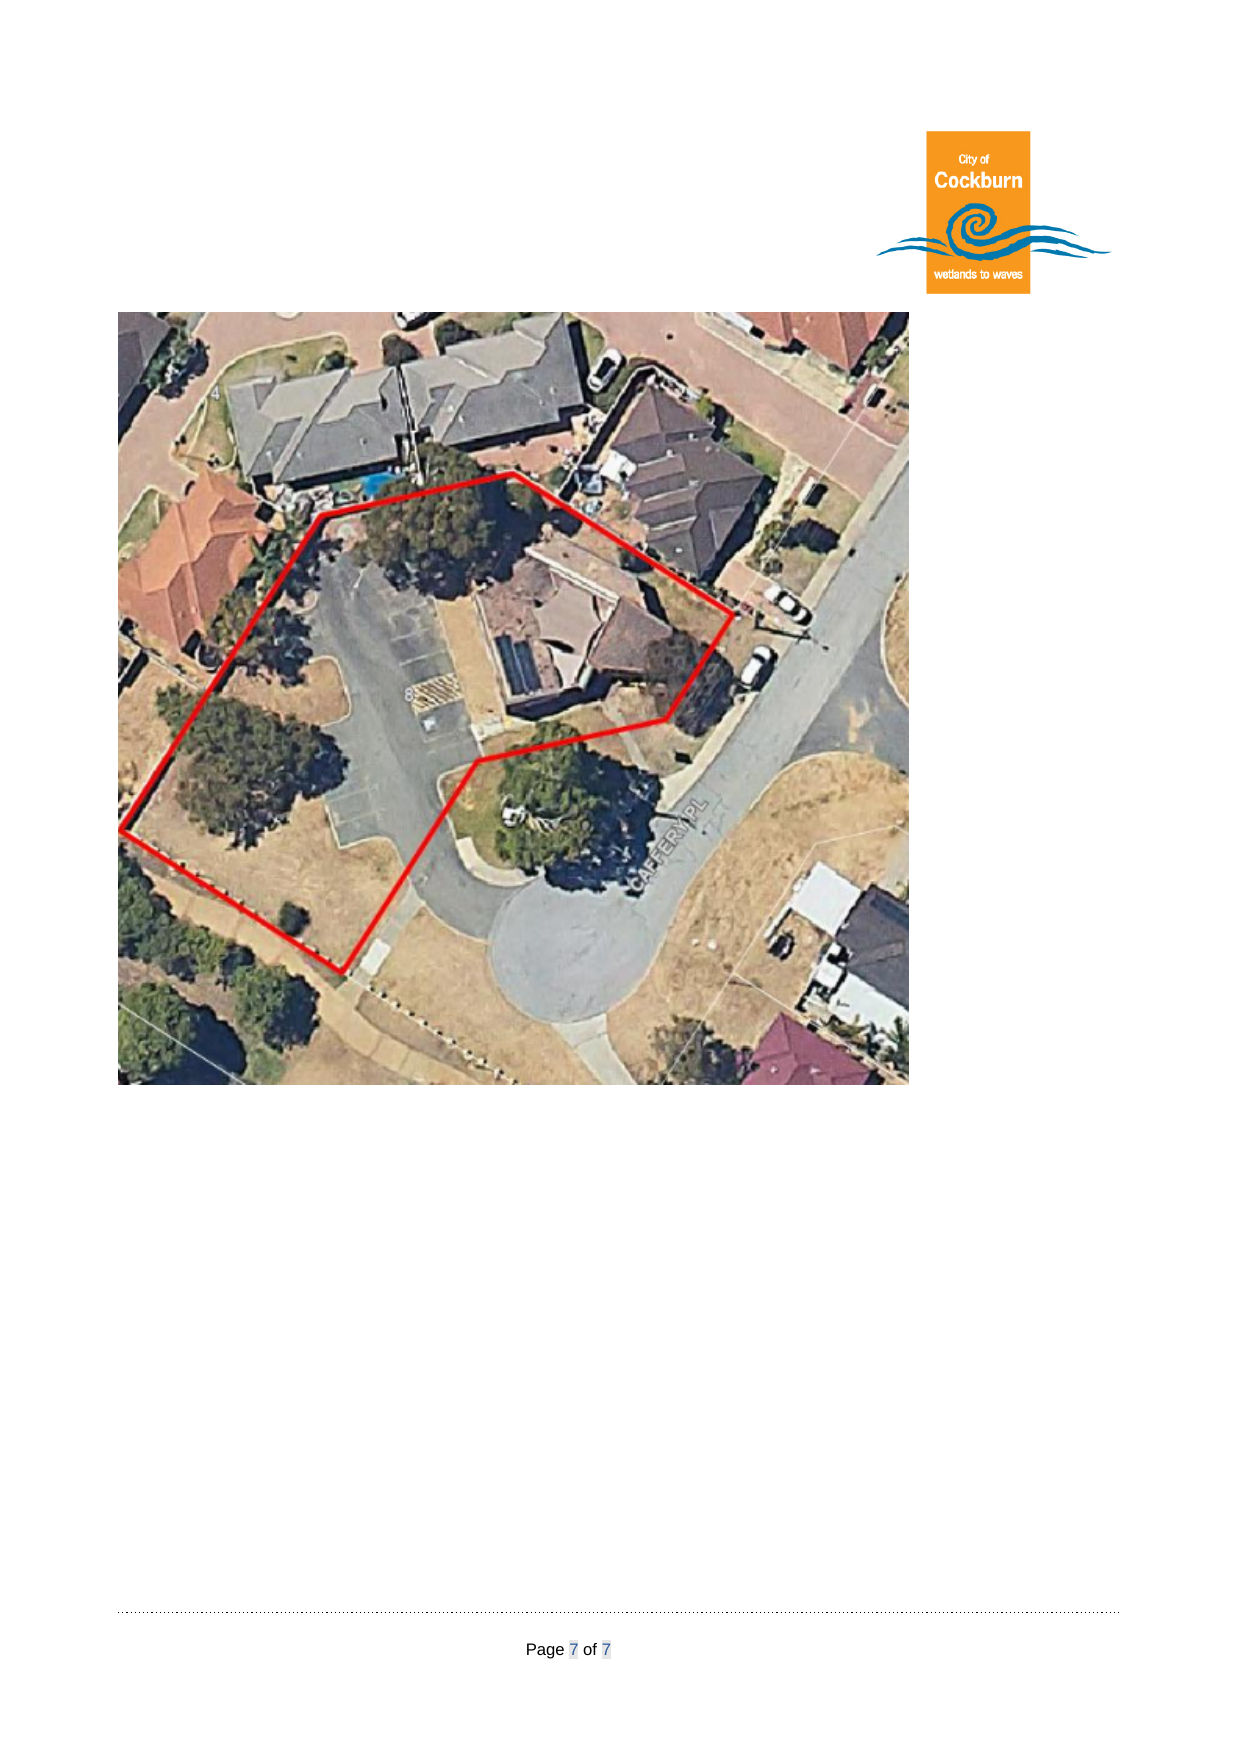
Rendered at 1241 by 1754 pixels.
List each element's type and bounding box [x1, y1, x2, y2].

picture [118, 312, 909, 1085]
picture [816, 117, 1123, 307]
